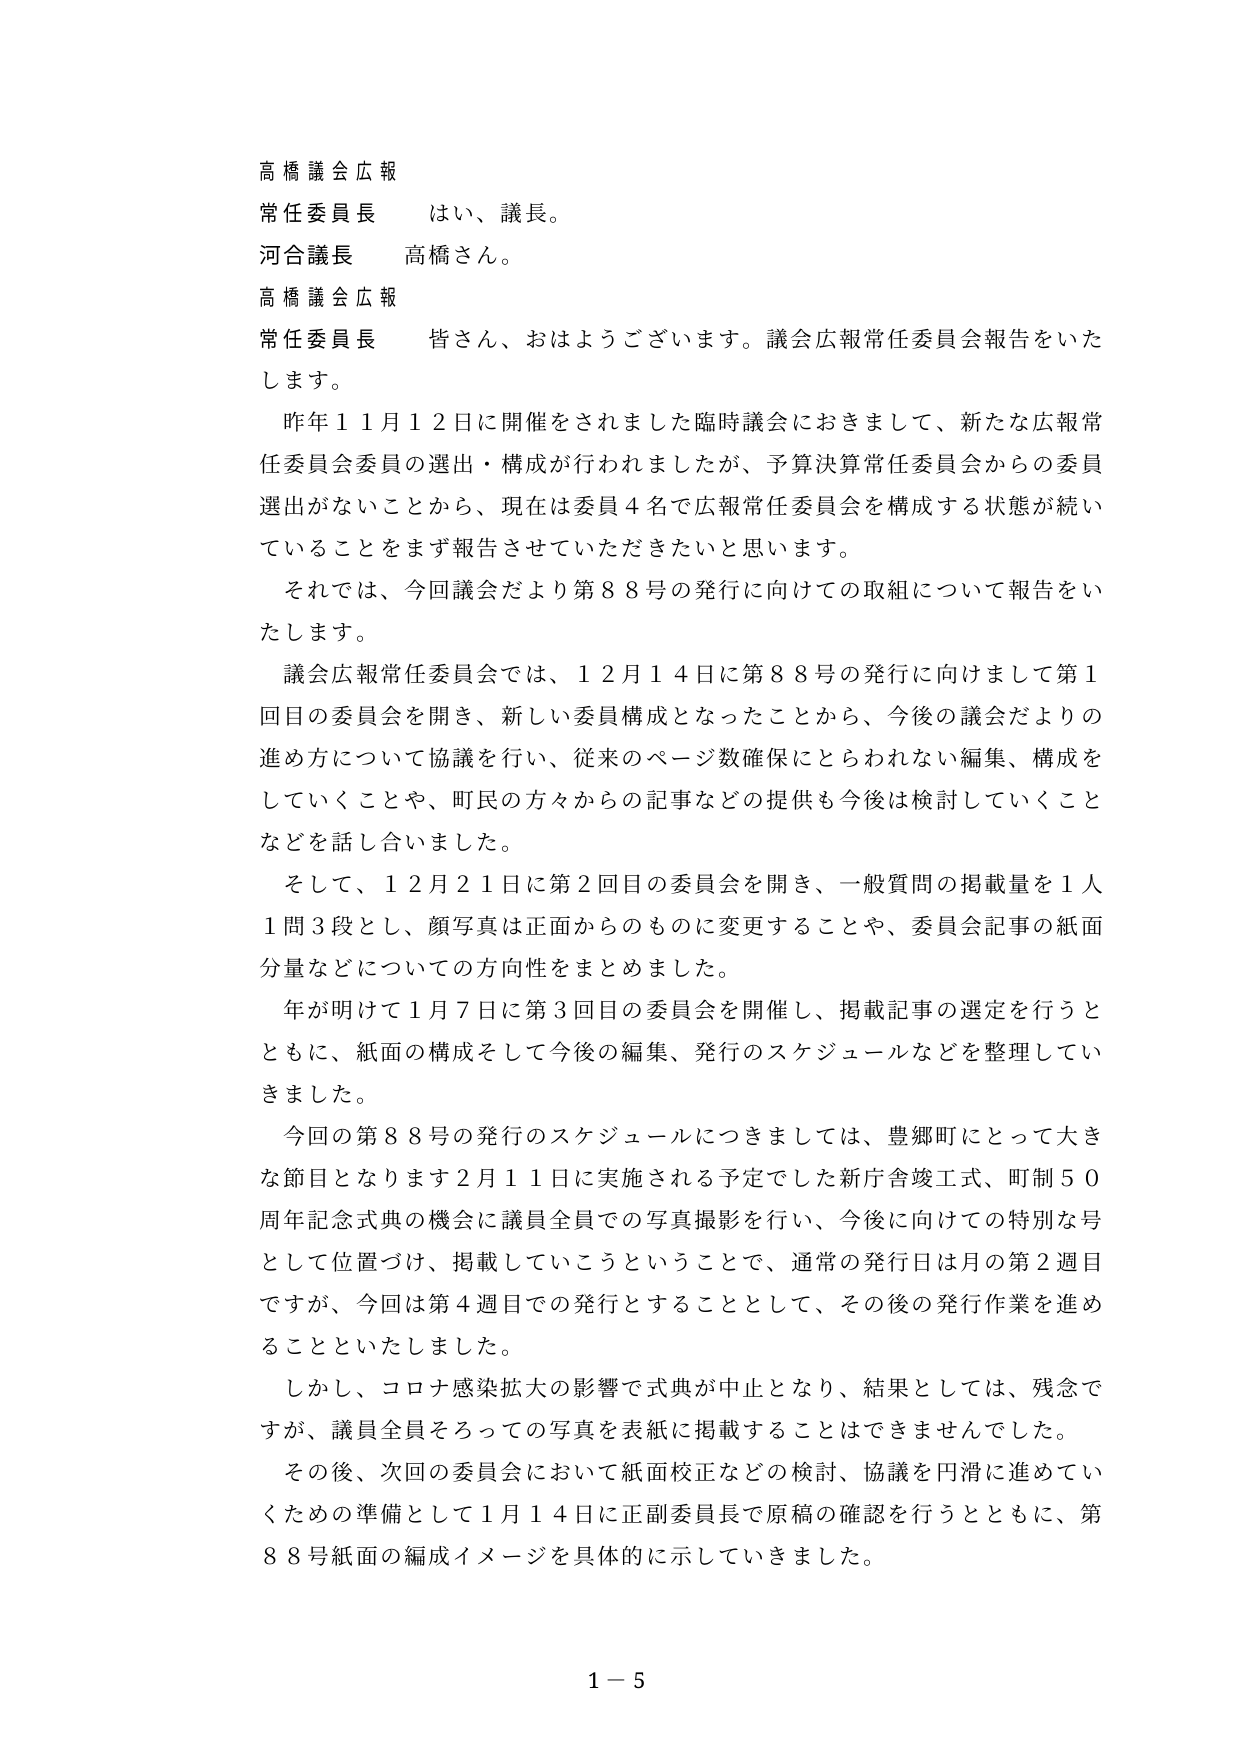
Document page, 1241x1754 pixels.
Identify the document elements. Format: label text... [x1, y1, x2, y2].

text その後、次回の委員会において紙面校正などの検討、協議を円滑に進めていくための準備として１月１４日に正副委員長で原稿の確認を行うとともに、第８８号紙面の編成イメージを具体的に示していきました。 [259, 1450, 1105, 1576]
text それでは、今回議会だより第８８号の発行に向けての取組について報告をいたします。 [259, 568, 1105, 652]
text 常任委員長 皆さん、おはようございます。議会広報常任委員会報告をいたします。 [138, 316, 1105, 400]
text 議会広報常任委員会では、１２月１４日に第８８号の発行に向けまして第１回目の委員会を開き、新しい委員構成となったことから、今後の議会だよりの進め方について協議を行い、従来のページ数確保にとらわれない編集、構成をしていくことや、町民の方々からの記事などの提供も今後は検討していくことなどを話し合いました。 [259, 652, 1105, 862]
text 昨年１１月１２日に開催をされました臨時議会におきまして、新たな広報常任委員会委員の選出・構成が行われましたが、予算決算常任委員会からの委員選出がないことから、現在は委員４名で広報常任委員会を構成する状態が続いていることをまず報告させていただきたいと思います。 [259, 400, 1105, 568]
text 年が明けて１月７日に第３回目の委員会を開催し、掲載記事の選定を行うとともに、紙面の構成そして今後の編集、発行のスケジュールなどを整理していきました。 [259, 988, 1105, 1114]
text そして、１２月２１日に第２回目の委員会を開き、一般質問の掲載量を１人１問３段とし、顔写真は正面からのものに変更することや、委員会記事の紙面分量などについての方向性をまとめました。 [259, 862, 1105, 988]
text 常任委員長 はい、議長。 [138, 191, 1105, 232]
text 高橋議会広報 [138, 274, 1105, 316]
text しかし、コロナ感染拡大の影響で式典が中止となり、結果としては、残念ですが、議員全員そろっての写真を表紙に掲載することはできませんでした。 [259, 1366, 1105, 1450]
text 河合議長 高橋さん。 [138, 232, 1105, 274]
text 高橋議会広報 [138, 148, 1105, 191]
text 今回の第８８号の発行のスケジュールにつきましては、豊郷町にとって大きな節目となります２月１１日に実施される予定でした新庁舎竣工式、町制５０周年記念式典の機会に議員全員での写真撮影を行い、今後に向けての特別な号として位置づけ、掲載していこうということで、通常の発行日は月の第２週目ですが、今回は第４週目での発行とすることとして、その後の発行作業を進めることといたしました。 [259, 1114, 1105, 1366]
